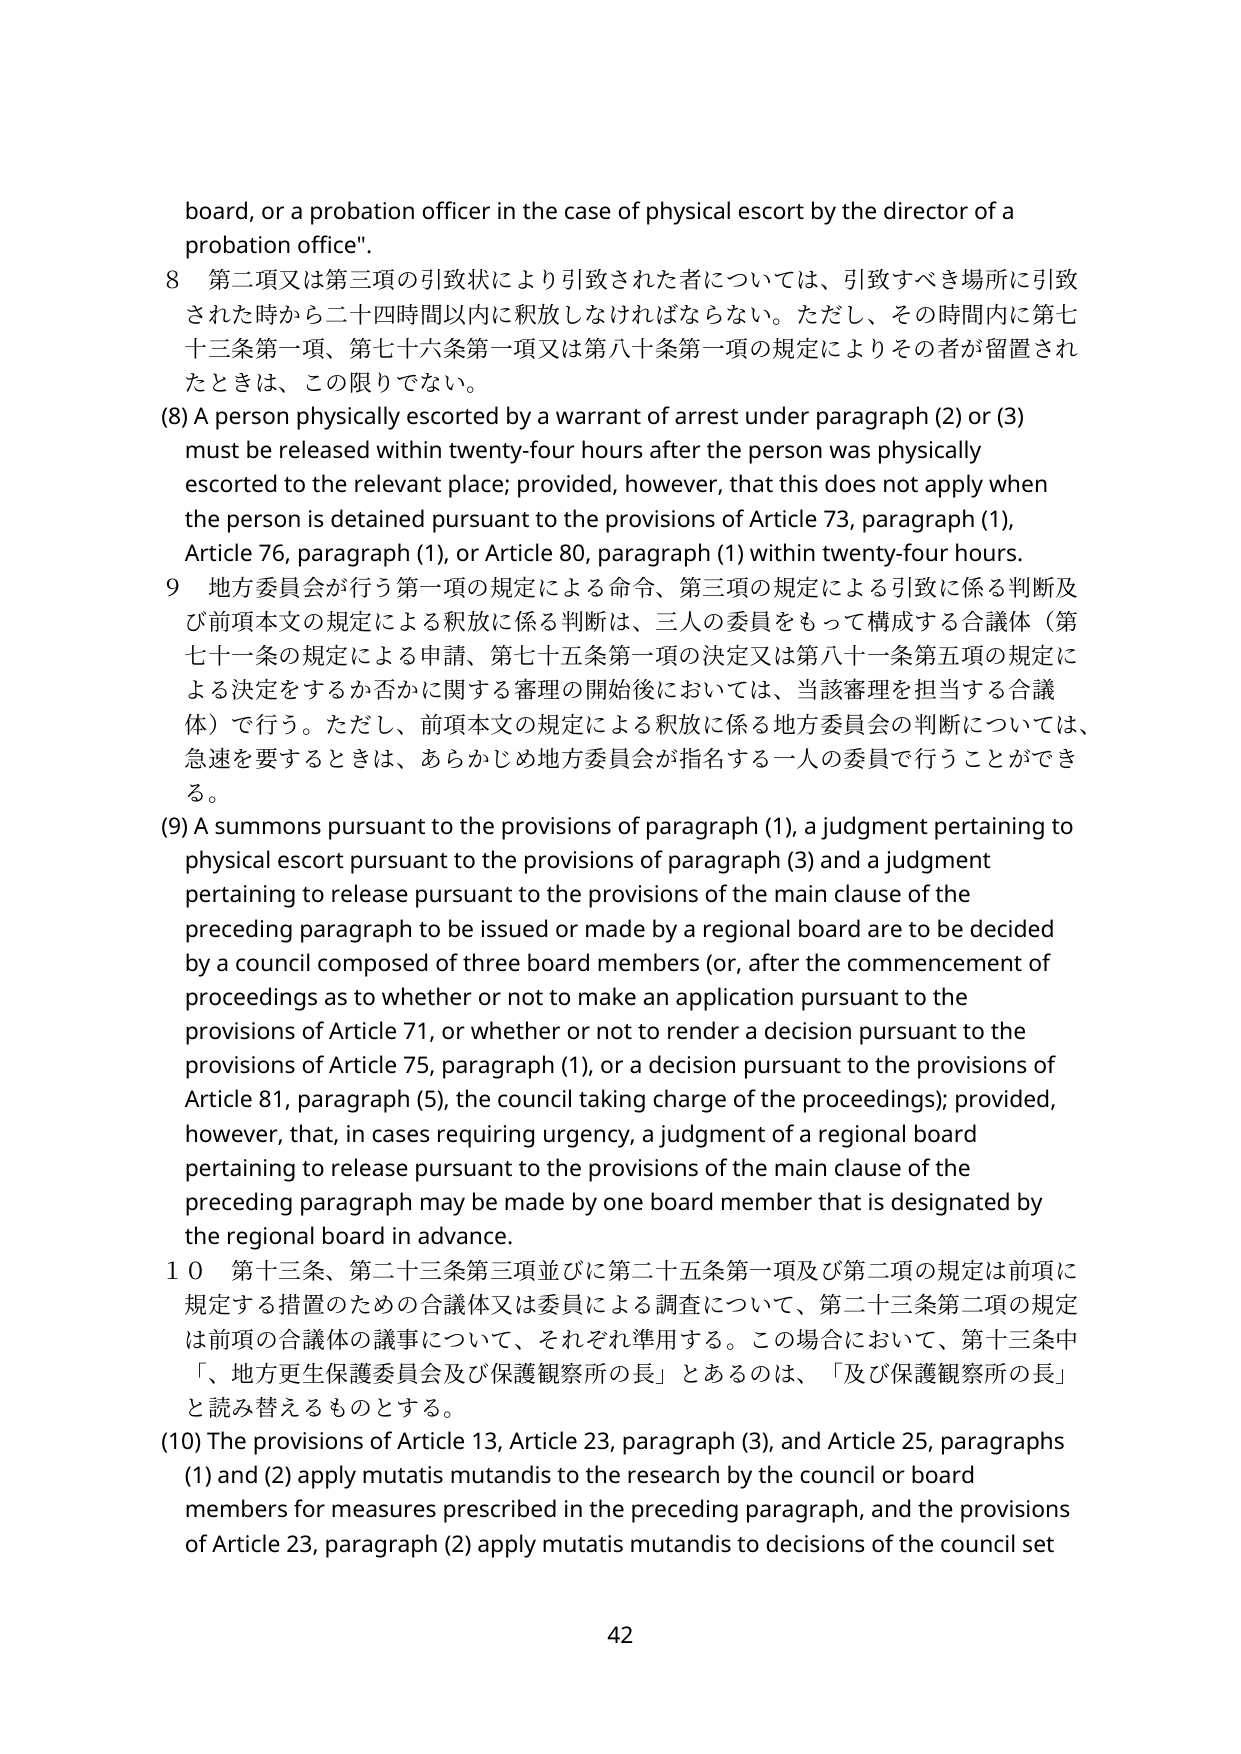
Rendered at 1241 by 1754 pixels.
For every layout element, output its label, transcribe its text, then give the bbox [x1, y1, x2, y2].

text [161, 1424, 1079, 1560]
text (9) A summons pursuant to the provisions of paragraph (1), a judgment pertaining to physical escort pursuant to the provisions of paragraph (3) and a judgment pertaining to release pursuant to the provisions of the main clause of the preceding paragraph to be issued or made by a regional board are to be decided by a council composed of three board members (or, after the commencement of proceedings as to whether or not to make an application pursuant to the provisions of Article 71, or whether or not to render a decision pursuant to the provisions of Article 75, paragraph (1), or a decision pursuant to the provisions of Article 81, paragraph (5), the council taking charge of the proceedings); provided, however, that, in cases requiring urgency, a judgment of a regional board pertaining to release pursuant to the provisions of the main clause of the preceding paragraph may be made by one board member that is designated by the regional board in advance. [161, 809, 1079, 1253]
text (8) A person physically escorted by a warrant of arrest under paragraph (2) or (3) must be released within twenty-four hours after the person was physically escorted to the relevant place; provided, however, that this does not apply when the person is detained pursuant to the provisions of Article 73, paragraph (1), Article 76, paragraph (1), or Article 80, paragraph (1) within twenty-four hours. [161, 399, 1079, 569]
text ９ 地方委員会が行う第一項の規定による命令、第三項の規定による引致に係る判断及び前項本文の規定による釈放に係る判断は、三人の委員をもって構成する合議体（第七十一条の規定による申請、第七十五条第一項の決定又は第八十一条第五項の規定による決定をするか否かに関する審理の開始後においては、当該審理を担当する合議体）で行う。ただし、前項本文の規定による釈放に係る地方委員会の判断については、急速を要するときは、あらかじめ地方委員会が指名する一人の委員で行うことができる。 [161, 569, 1079, 809]
text １０ 第十三条、第二十三条第三項並びに第二十五条第一項及び第二項の規定は前項に規定する措置のための合議体又は委員による調査について、第二十三条第二項の規定は前項の合議体の議事について、それぞれ準用する。この場合において、第十三条中「、地方更生保護委員会及び保護観察所の長」とあるのは、「及び保護観察所の長」と読み替えるものとする。 [161, 1253, 1079, 1424]
text ８ 第二項又は第三項の引致状により引致された者については、引致すべき場所に引致された時から二十四時間以内に釈放しなければならない。ただし、その時間内に第七十三条第一項、第七十六条第一項又は第八十条第一項の規定によりその者が留置されたときは、この限りでない。 [161, 262, 1079, 399]
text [161, 194, 1079, 262]
